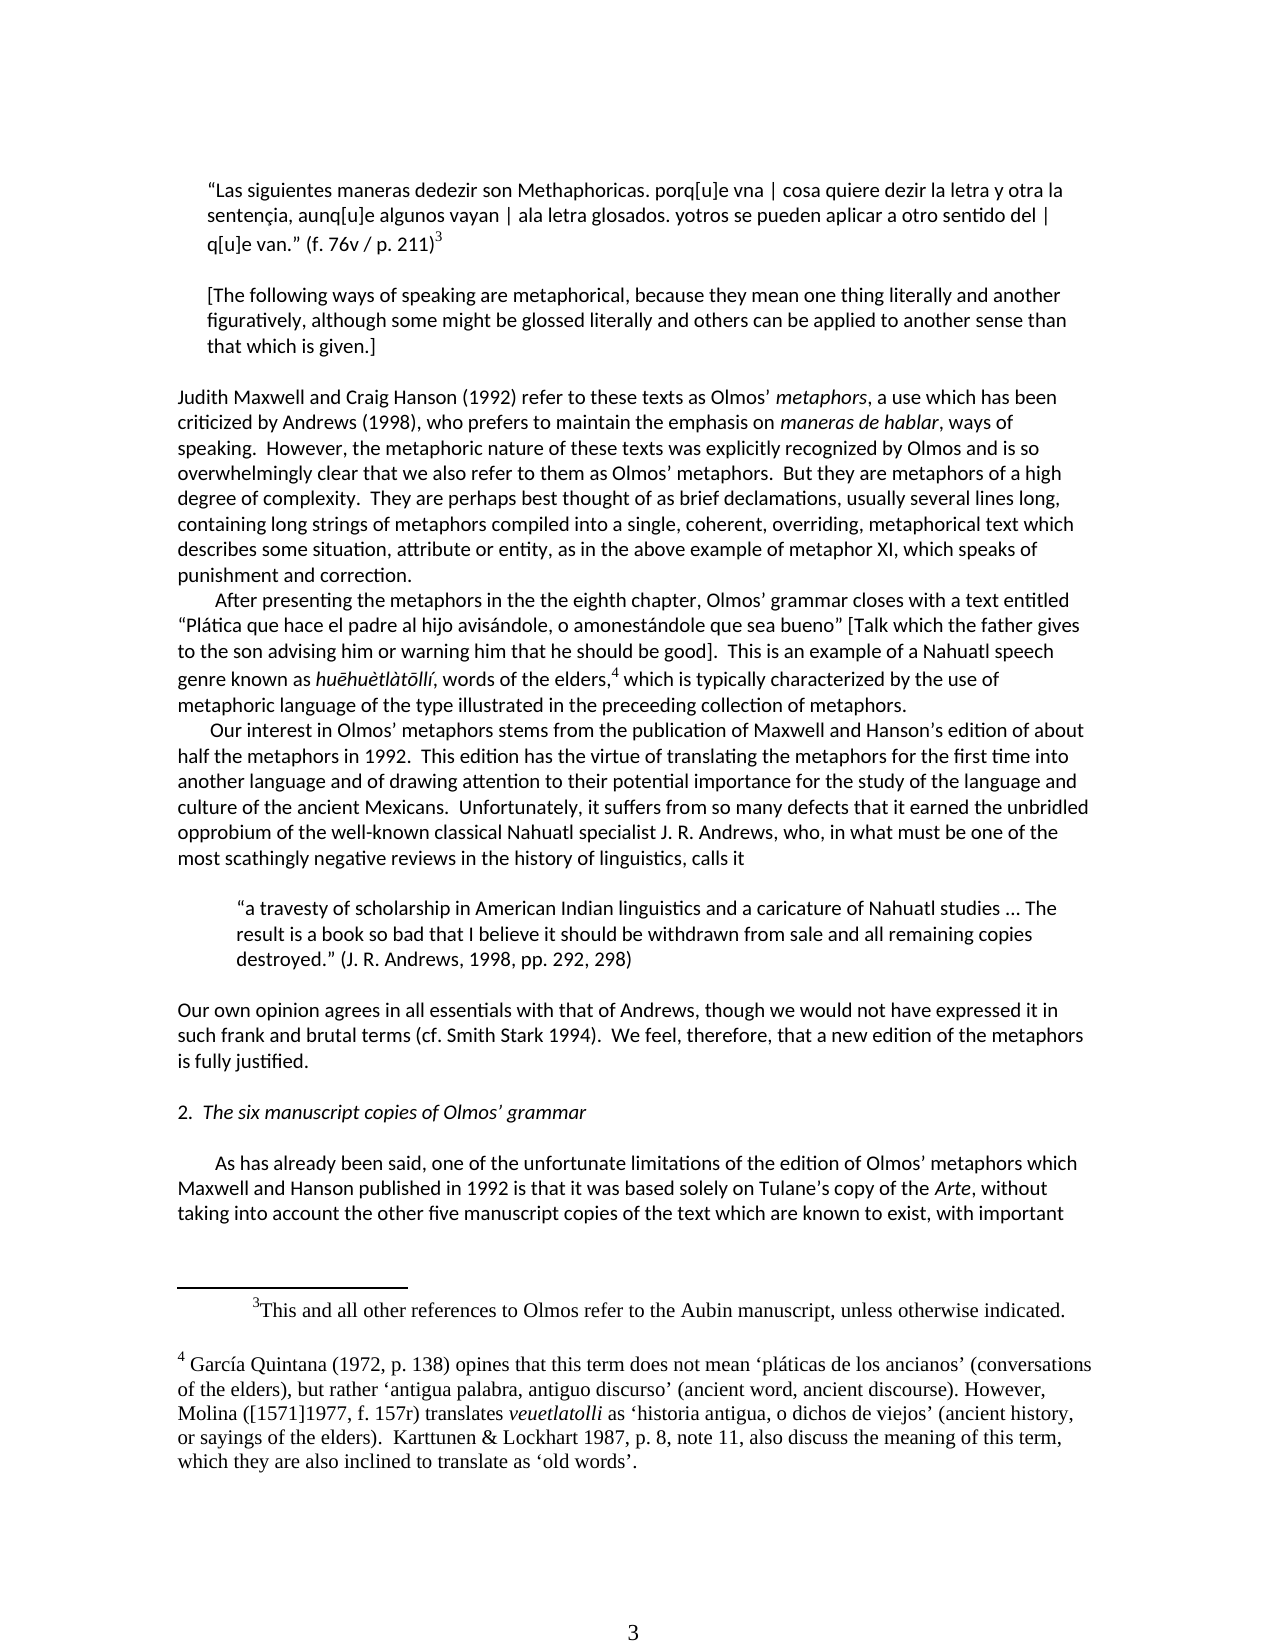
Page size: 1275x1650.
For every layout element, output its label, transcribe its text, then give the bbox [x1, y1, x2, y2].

text After presenting the metaphors in the the eighth chapter, Olmos’ grammar closes with a text entitled “Plática que hace el padre al hijo avisándole, o amonestándole que sea bueno” [Talk which the father gives to the son advising him or warning him that he should be good]. This is an example of a Nahuatl speech genre known as huēhuètlàtōllí, words of the elders, which is typically characterized by the use of metaphoric language of the type illustrated in the preceeding collection of metaphors. [177, 587, 1093, 718]
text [177, 1150, 1093, 1226]
text 2. The six manuscript copies of Olmos’ grammar [177, 1099, 1093, 1124]
text Our own opinion agrees in all essentials with that of Andrews, though we would not have expressed it in such frank and brutal terms (cf. Smith Stark 1994). We feel, therefore, that a new edition of the metaphors is fully justified. [177, 997, 1093, 1073]
text Judith Maxwell and Craig Hanson (1992) refer to these texts as Olmos’ metaphors, a use which has been criticized by Andrews (1998), who prefers to maintain the emphasis on maneras de hablar, ways of speaking. However, the metaphoric nature of these texts was explicitly recognized by Olmos and is so overwhelmingly clear that we also refer to them as Olmos’ metaphors. But they are metaphors of a high degree of complexity. They are perhaps best thought of as brief declamations, usually several lines long, containing long strings of metaphors compiled into a single, coherent, overriding, metaphorical text which describes some situation, attribute or entity, as in the above example of metaphor XI, which speaks of punishment and correction. [177, 384, 1093, 587]
text “a travesty of scholarship in American Indian linguistics and a caricature of Nahuatl studies ... The result is a book so bad that I believe it should be withdrawn from sale and all remaining copies destroyed.” (J. R. Andrews, 1998, pp. 292, 298) [236, 896, 1093, 972]
text Our interest in Olmos’ metaphors stems from the publication of Maxwell and Hanson’s edition of about half the metaphors in 1992. This edition has the virtue of translating the metaphors for the first time into another language and of drawing attention to their potential importance for the study of the language and culture of the ancient Mexicans. Unfortunately, it suffers from so many defects that it earned the unbridled opprobium of the well-known classical Nahuatl specialist J. R. Andrews, who, in what must be one of the most scathingly negative reviews in the history of linguistics, calls it [177, 718, 1093, 870]
text [The following ways of speaking are metaphorical, because they mean one thing literally and another figuratively, although some might be glossed literally and others can be applied to another sense than that which is given.] [207, 282, 1093, 358]
text “Las siguientes maneras dedezir son Methaphoricas. porq[u]e vna | cosa quiere dezir la letra y otra la sentençia, aunq[u]e algunos vayan | ala letra glosados. yotros se pueden aplicar a otro sentido del | q[u]e van.” (f. 76v / p. 211) [207, 177, 1093, 257]
